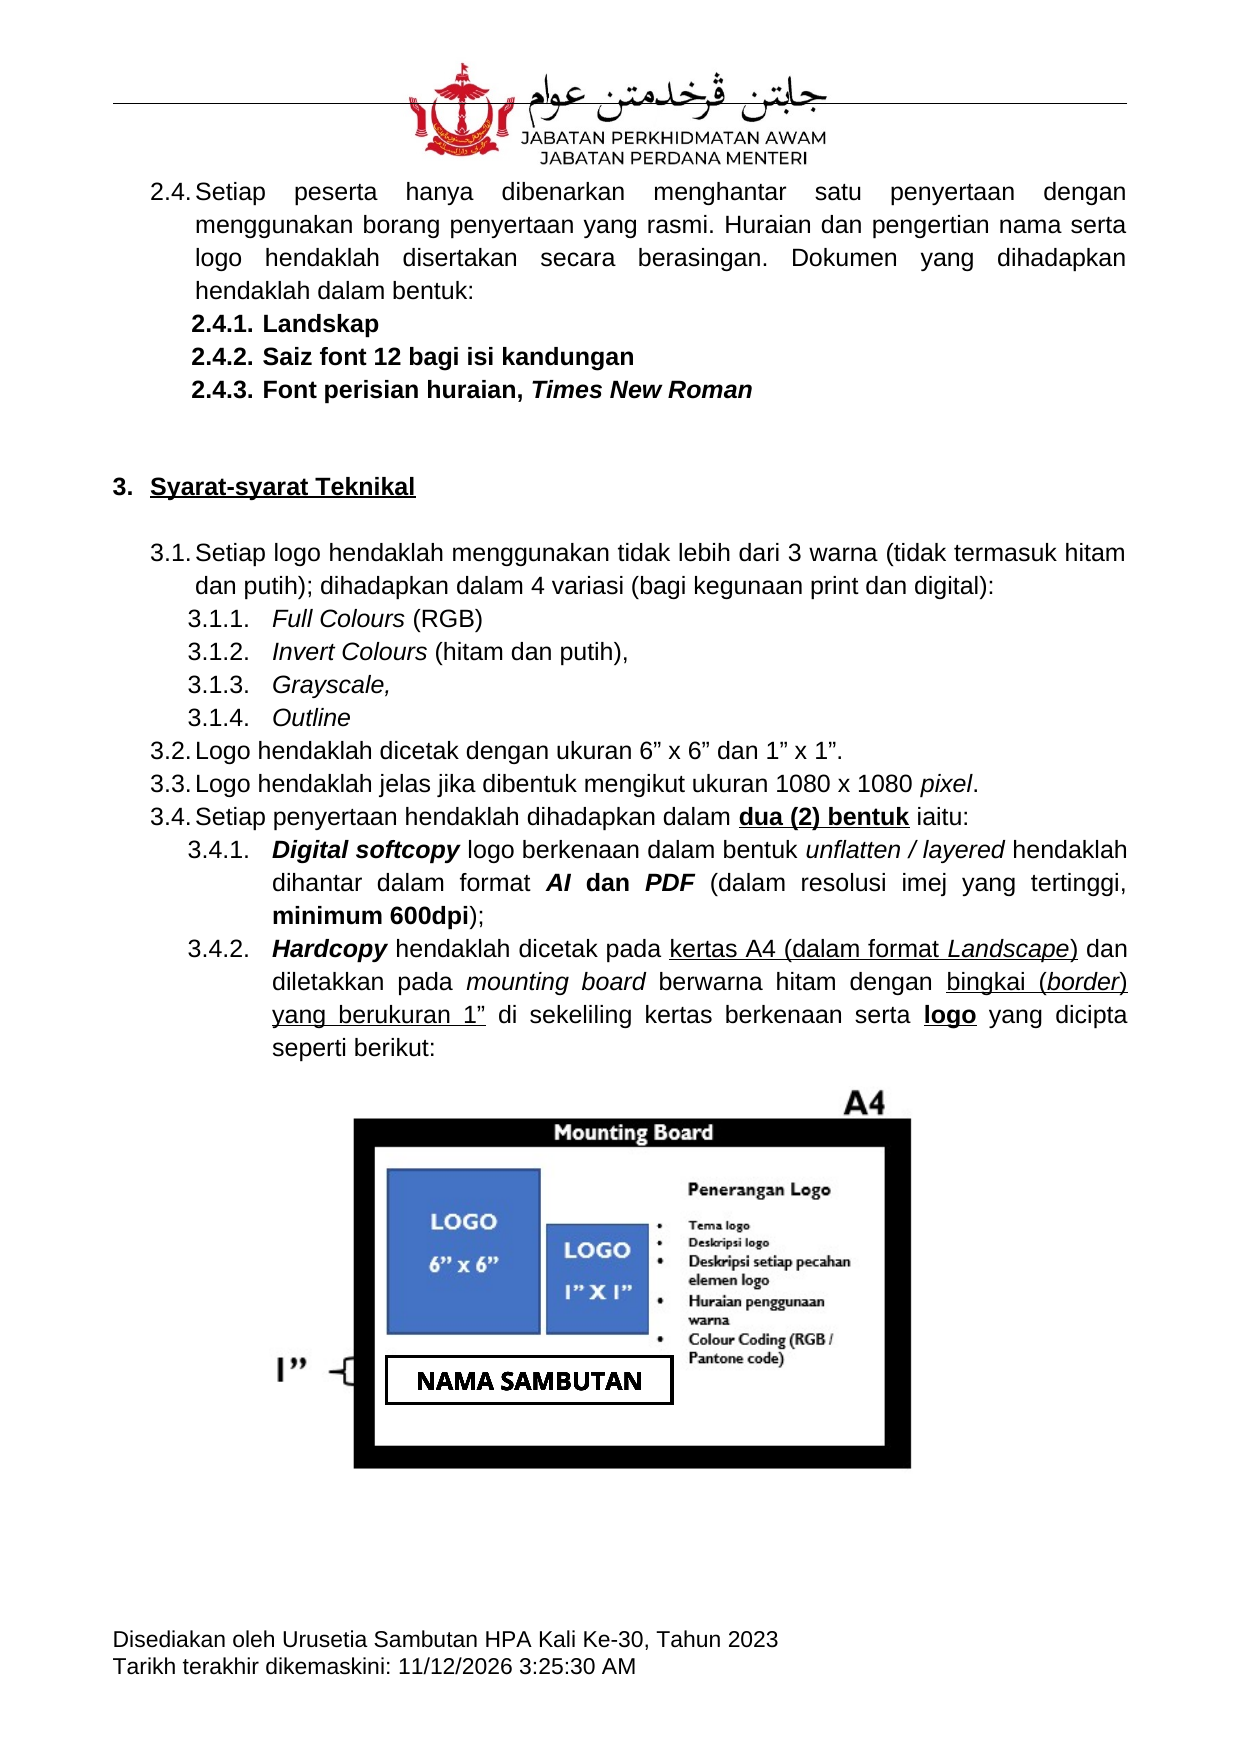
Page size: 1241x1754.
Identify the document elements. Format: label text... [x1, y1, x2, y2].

list Font perisian huraian, Times New Roman [191, 375, 1128, 404]
list Invert Colours (hitam dan putih), [187, 637, 1128, 665]
list Setiap peserta hanya dibenarkan menghantar satu penyertaan dengan menggunakan borang penyertaan yang rasmi. Huraian dan pengertian nama serta logo hendaklah disertakan secara berasingan. Dokumen yang dihadapkan hendaklah dalam bentuk: [150, 150, 1128, 305]
picture [378, 57, 862, 103]
list Syarat-syarat Teknikal [112, 472, 1128, 500]
list Hardcopy hendaklah dicetak pada kertas A4 (dalam format Landscape) dan diletakkan pada mounting board berwarna hitam dengan bingkai (border) yang berukuran 1” di sekeliling kertas berkenaan serta logo yang dicipta seperti berikut: [187, 934, 1128, 1062]
list Full Colours (RGB) [187, 604, 1128, 632]
list Setiap penyertaan hendaklah dihadapkan dalam dua (2) bentuk iaitu: [150, 802, 1128, 831]
list Outline [187, 703, 1128, 731]
list Digital softcopy logo berkenaan dalam bentuk unflatten / layered hendaklah dihantar dalam format AI dan PDF (dalam resolusi imej yang tertinggi, minimum 600dpi); [187, 835, 1128, 929]
list Setiap logo hendaklah menggunakan tidak lebih dari 3 warna (tidak termasuk hitam dan putih); dihadapkan dalam 4 variasi (bagi kegunaan print dan digital): [150, 538, 1128, 599]
picture [378, 104, 862, 150]
list Logo hendaklah dicetak dengan ukuran 6” x 6” dan 1” x 1”. [150, 736, 1128, 764]
picture [238, 1086, 981, 1483]
list Saiz font 12 bagi isi kandungan [191, 342, 1128, 371]
list Landskap [191, 309, 1128, 338]
list Logo hendaklah jelas jika dibentuk mengikut ukuran 1080 x 1080 pixel. [150, 769, 1128, 797]
list Grayscale, [187, 670, 1128, 698]
